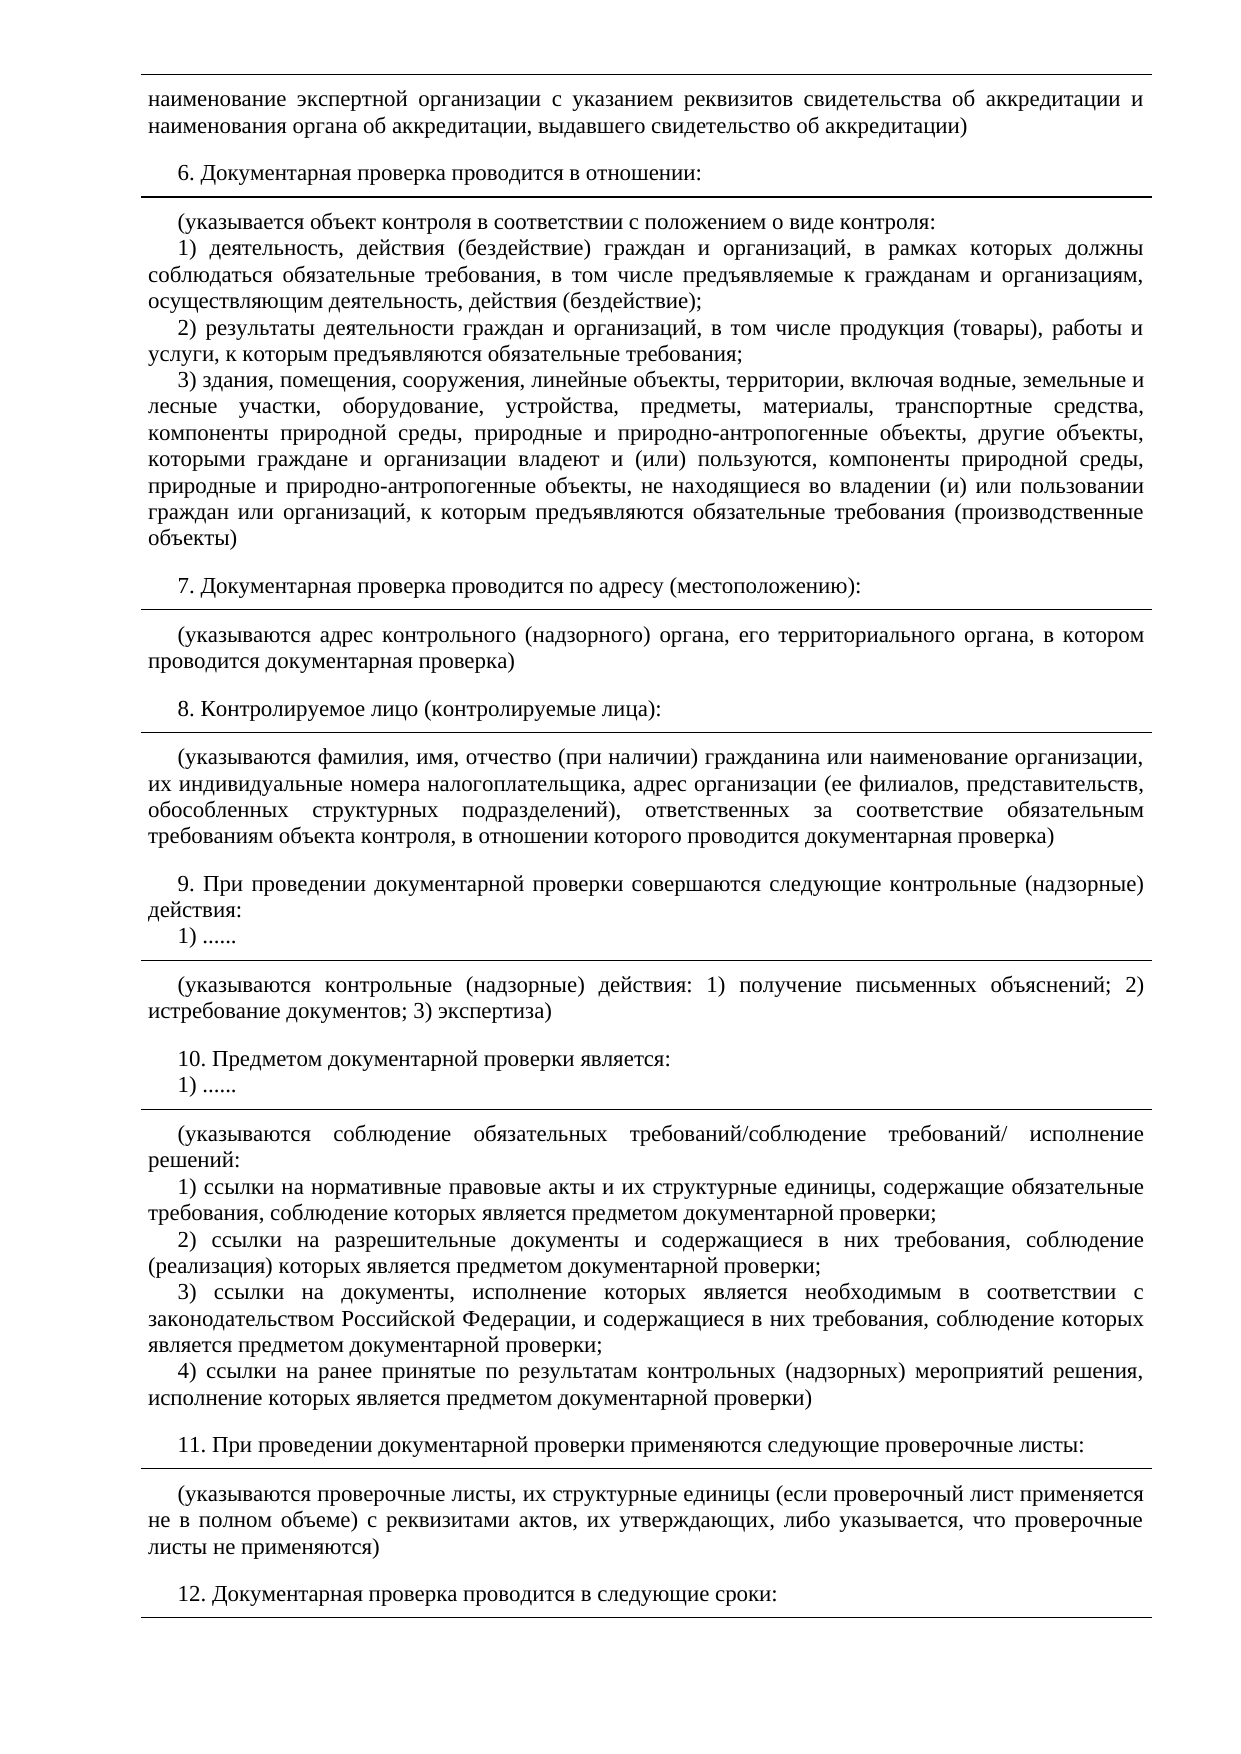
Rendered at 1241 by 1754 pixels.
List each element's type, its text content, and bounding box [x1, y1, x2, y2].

table_cell (указываются фамилия, имя, отчество (при наличии) гражданина или наименование организации, их индивидуальные номера налогоплательщика, адрес организации (ее филиалов, представительств, обособленных структурных подразделений), ответственных за соответствие обязательным требованиям объекта контроля, в отношении которого проводится документарная проверка) [141, 733, 1152, 859]
table_cell 9. При проведении документарной проверки совершаются следующие контрольные (надзорные) действия: 1) ...... [141, 859, 1152, 959]
table_cell 8. Контролируемое лицо (контролируемые лица): [141, 684, 1152, 732]
table_cell 7. Документарная проверка проводится по адресу (местоположению): [141, 561, 1152, 609]
table_cell (указываются контрольные (надзорные) действия: 1) получение письменных объяснений; 2) истребование документов; 3) экспертиза) [141, 961, 1152, 1034]
table_cell 12. Документарная проверка проводится в следующие сроки: [141, 1570, 1152, 1617]
table_cell 11. При проведении документарной проверки применяются следующие проверочные листы: [141, 1421, 1152, 1468]
table_cell (указываются адрес контрольного (надзорного) органа, его территориального органа, в котором проводится документарная проверка) [141, 610, 1152, 684]
table_cell (указывается объект контроля в соответствии с положением о виде контроля: 1) деятельность, действия (бездействие) граждан и организаций, в рамках которых должны соблюдаться обязательные требования, в том числе предъявляемые к гражданам и организациям, осуществляющим деятельность, действия (бездействие); 2) результаты деятельности граждан и организаций, в том числе продукция (товары), работы и услуги, к которым предъявляются обязательные требования; 3) здания, помещения, сооружения, линейные объекты, территории, включая водные, земельные и лесные участки, оборудование, устройства, предметы, материалы, транспортные средства, компоненты природной среды, природные и природно-антропогенные объекты, другие объекты, которыми граждане и организации владеют и (или) пользуются, компоненты природной среды, природные и природно-антропогенные объекты, не находящиеся во владении (и) или пользовании граждан или организаций, к которым предъявляются обязательные требования (производственные объекты) [141, 198, 1152, 561]
table_cell 10. Предметом документарной проверки является: 1) ...... [141, 1035, 1152, 1108]
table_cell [141, 75, 1152, 149]
table_cell (указываются соблюдение обязательных требований/соблюдение требований/ исполнение решений: 1) ссылки на нормативные правовые акты и их структурные единицы, содержащие обязательные требования, соблюдение которых является предметом документарной проверки; 2) ссылки на разрешительные документы и содержащиеся в них требования, соблюдение (реализация) которых является предметом документарной проверки; 3) ссылки на документы, исполнение которых является необходимым в соответствии с законодательством Российской Федерации, и содержащиеся в них требования, соблюдение которых является предметом документарной проверки; 4) ссылки на ранее принятые по результатам контрольных (надзорных) мероприятий решения, исполнение которых является предметом документарной проверки) [141, 1110, 1152, 1421]
table_cell 6. Документарная проверка проводится в отношении: [141, 149, 1152, 196]
table_cell (указываются проверочные листы, их структурные единицы (если проверочный лист применяется не в полном объеме) с реквизитами актов, их утверждающих, либо указывается, что проверочные листы не применяются) [141, 1469, 1152, 1570]
